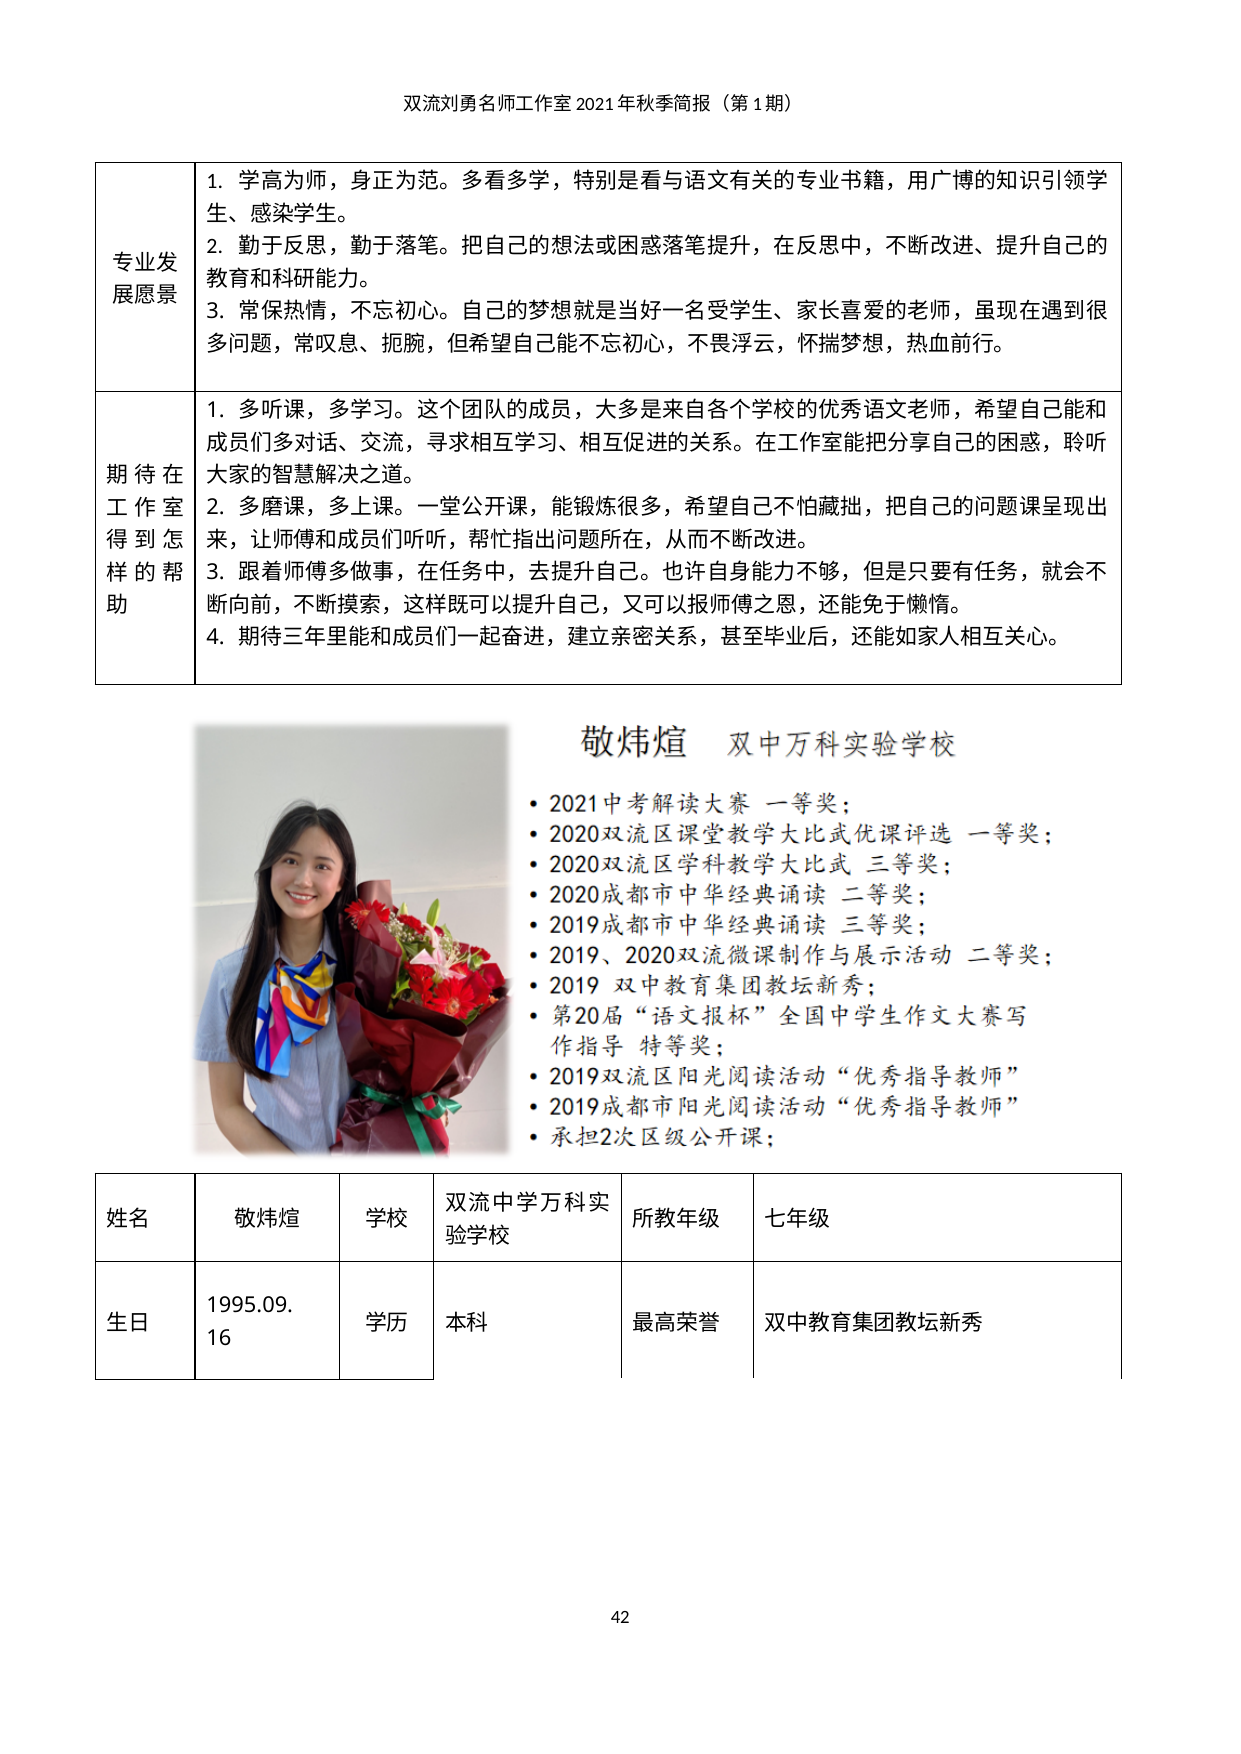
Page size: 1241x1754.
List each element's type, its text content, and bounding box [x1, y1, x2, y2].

table_cell 期待在工作室 得到怎样的帮助 [96, 392, 194, 684]
table_header 敬炜煊 [196, 1174, 339, 1261]
table_cell 双中教育集团教坛新秀 [753, 1262, 1121, 1379]
table_header 姓名 [96, 1174, 194, 1261]
table_cell 专业发展愿景 [96, 163, 194, 391]
table_cell 1995.09. 16 [196, 1262, 339, 1379]
table_header 七年级 [754, 1174, 1121, 1261]
table_cell 学高为师，身正为范。多看多学，特别是看与语文有关的专业书籍，用广博的知识引领学生、感染学生。 勤于反思，勤于落笔。把自己的想法或困惑落笔提升，在反思中，不断改进、提升自己的教育和科研能力。 常保热情，不忘初心。自己的梦想就是当好一名受学生、家长喜爱的老师，虽现在遇到很多问题，常叹息、扼腕，但希望自己能不忘初心，不畏浮云，怀揣梦想，热血前行。 [196, 163, 1121, 391]
table_header 所教年级 [622, 1174, 753, 1261]
table_cell 本科 [434, 1262, 621, 1379]
table_cell 生日 [96, 1262, 194, 1379]
picture [187, 685, 1053, 1172]
table_header 学校 [340, 1174, 433, 1261]
table_cell 学历 [340, 1262, 433, 1379]
table_cell 最高荣誉 [621, 1262, 753, 1379]
table_header 双流中学万科实验学校 [434, 1174, 621, 1261]
table_cell 多听课，多学习。这个团队的成员，大多是来自各个学校的优秀语文老师，希望自己能和成员们多对话、交流，寻求相互学习、相互促进的关系。在工作室能把分享自己的困惑，聆听大家的智慧解决之道。 多磨课，多上课。一堂公开课，能锻炼很多，希望自己不怕藏拙，把自己的问题课呈现出来，让师傅和成员们听听，帮忙指出问题所在，从而不断改进。 跟着师傅多做事，在任务中，去提升自己。也许自身能力不够，但是只要有任务，就会不断向前，不断摸索，这样既可以提升自己，又可以报师傅之恩，还能免于懒惰。 期待三年里能和成员们一起奋进，建立亲密关系，甚至毕业后，还能如家人相互关心。 [196, 392, 1121, 684]
